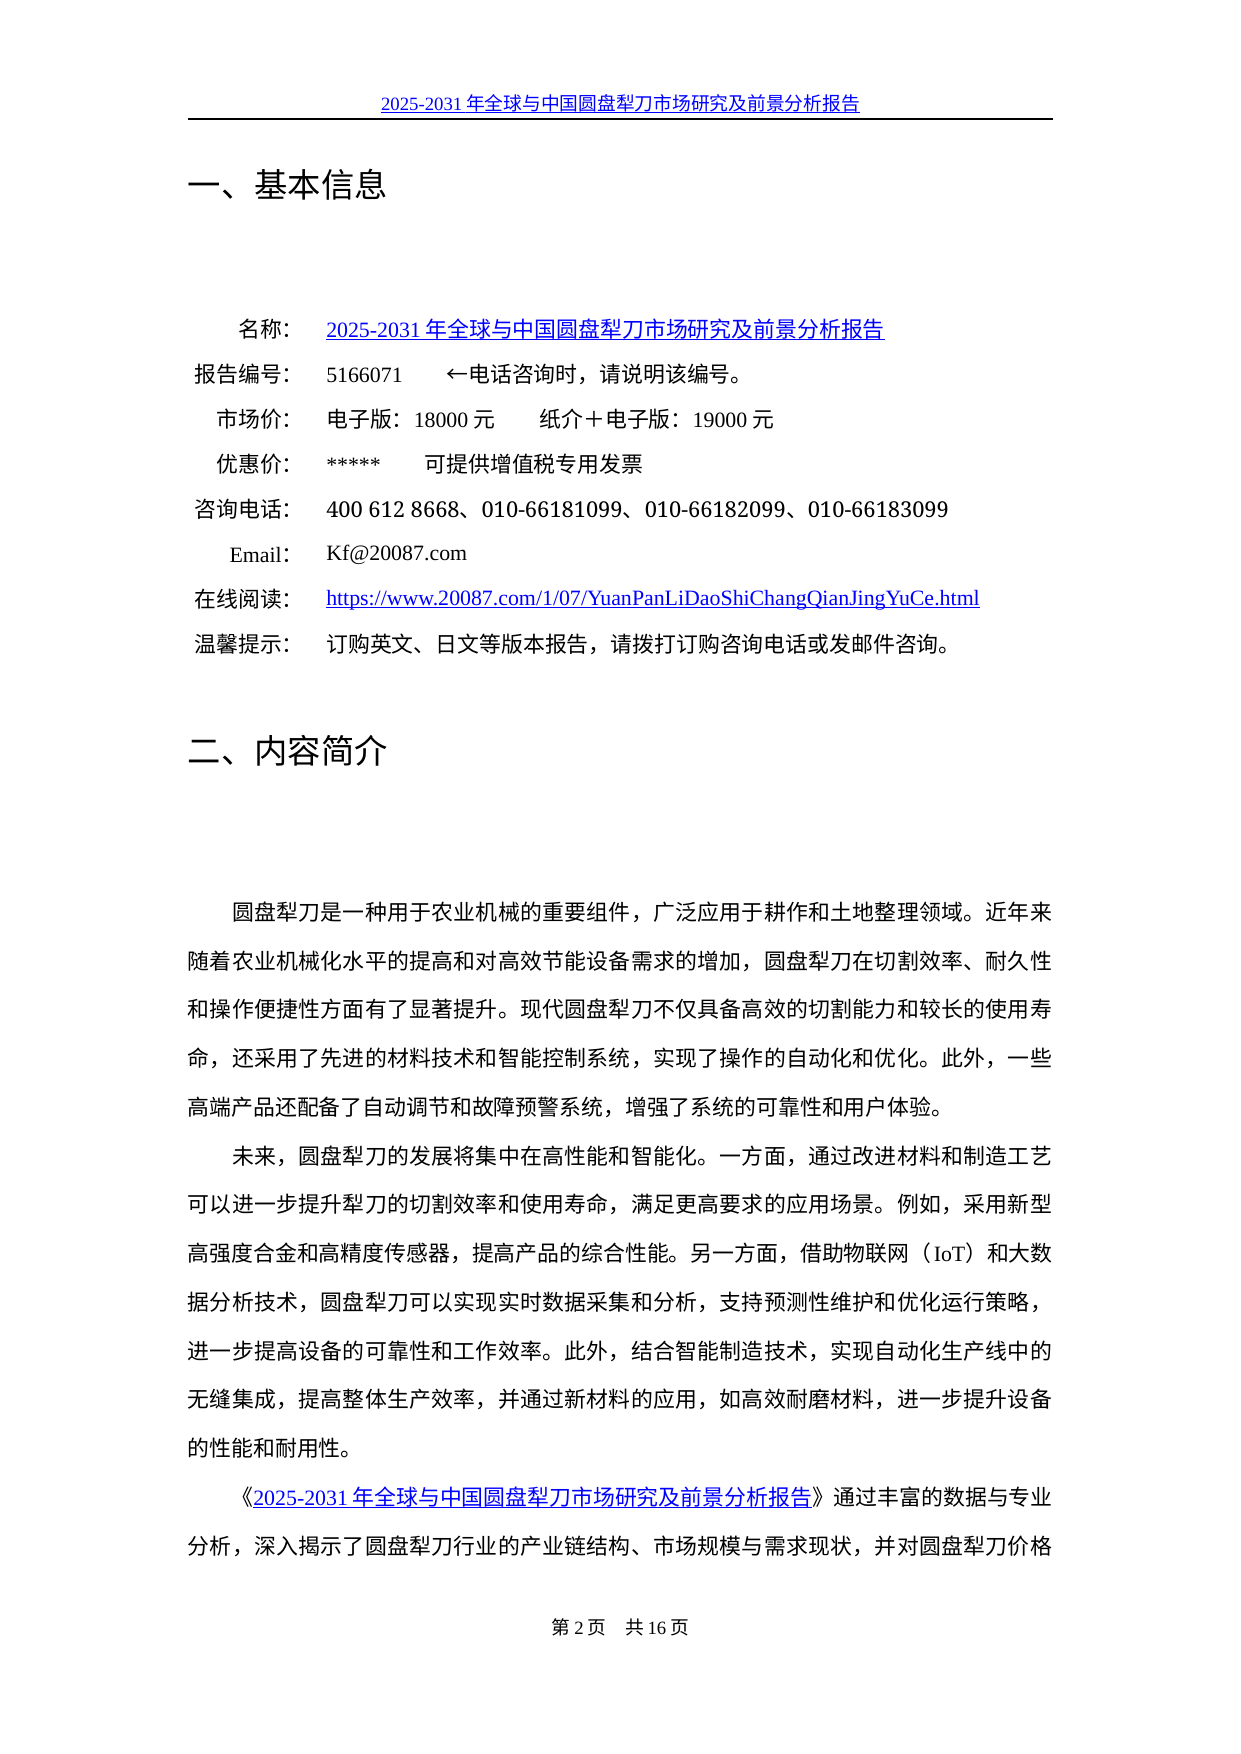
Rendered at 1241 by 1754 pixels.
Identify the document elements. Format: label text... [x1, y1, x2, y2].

table_cell 咨询电话： [167, 492, 315, 537]
table_cell 市场价： [167, 402, 315, 447]
table_cell [315, 582, 1073, 627]
table_cell 报告编号： [167, 357, 315, 402]
title 二、内容简介 [187, 717, 1053, 782]
table_cell 温馨提示： [167, 627, 315, 672]
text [187, 894, 1053, 1561]
table_cell Kf@20087.com [315, 537, 1073, 582]
table_cell 订购英文、日文等版本报告，请拨打订购咨询电话或发邮件咨询。 [315, 627, 1073, 672]
table_cell 400 612 8668、010-66181099、010-66182099、010-66183099 [315, 492, 1073, 537]
title 一、基本信息 [187, 150, 1053, 215]
table_cell Email： [167, 537, 315, 582]
table_header 2025-2031年全球与中国圆盘犁刀市场研究及前景分析报告 [315, 312, 1073, 357]
table_cell 在线阅读： [167, 582, 315, 627]
table_cell ***** 可提供增值税专用发票 [315, 447, 1073, 492]
table_cell 优惠价： [167, 447, 315, 492]
table_cell 5166071 ←电话咨询时，请说明该编号。 [315, 357, 1073, 402]
table_header 名称： [167, 312, 315, 357]
table_cell 电子版：18000 元 纸介＋电子版：19000 元 [315, 402, 1073, 447]
